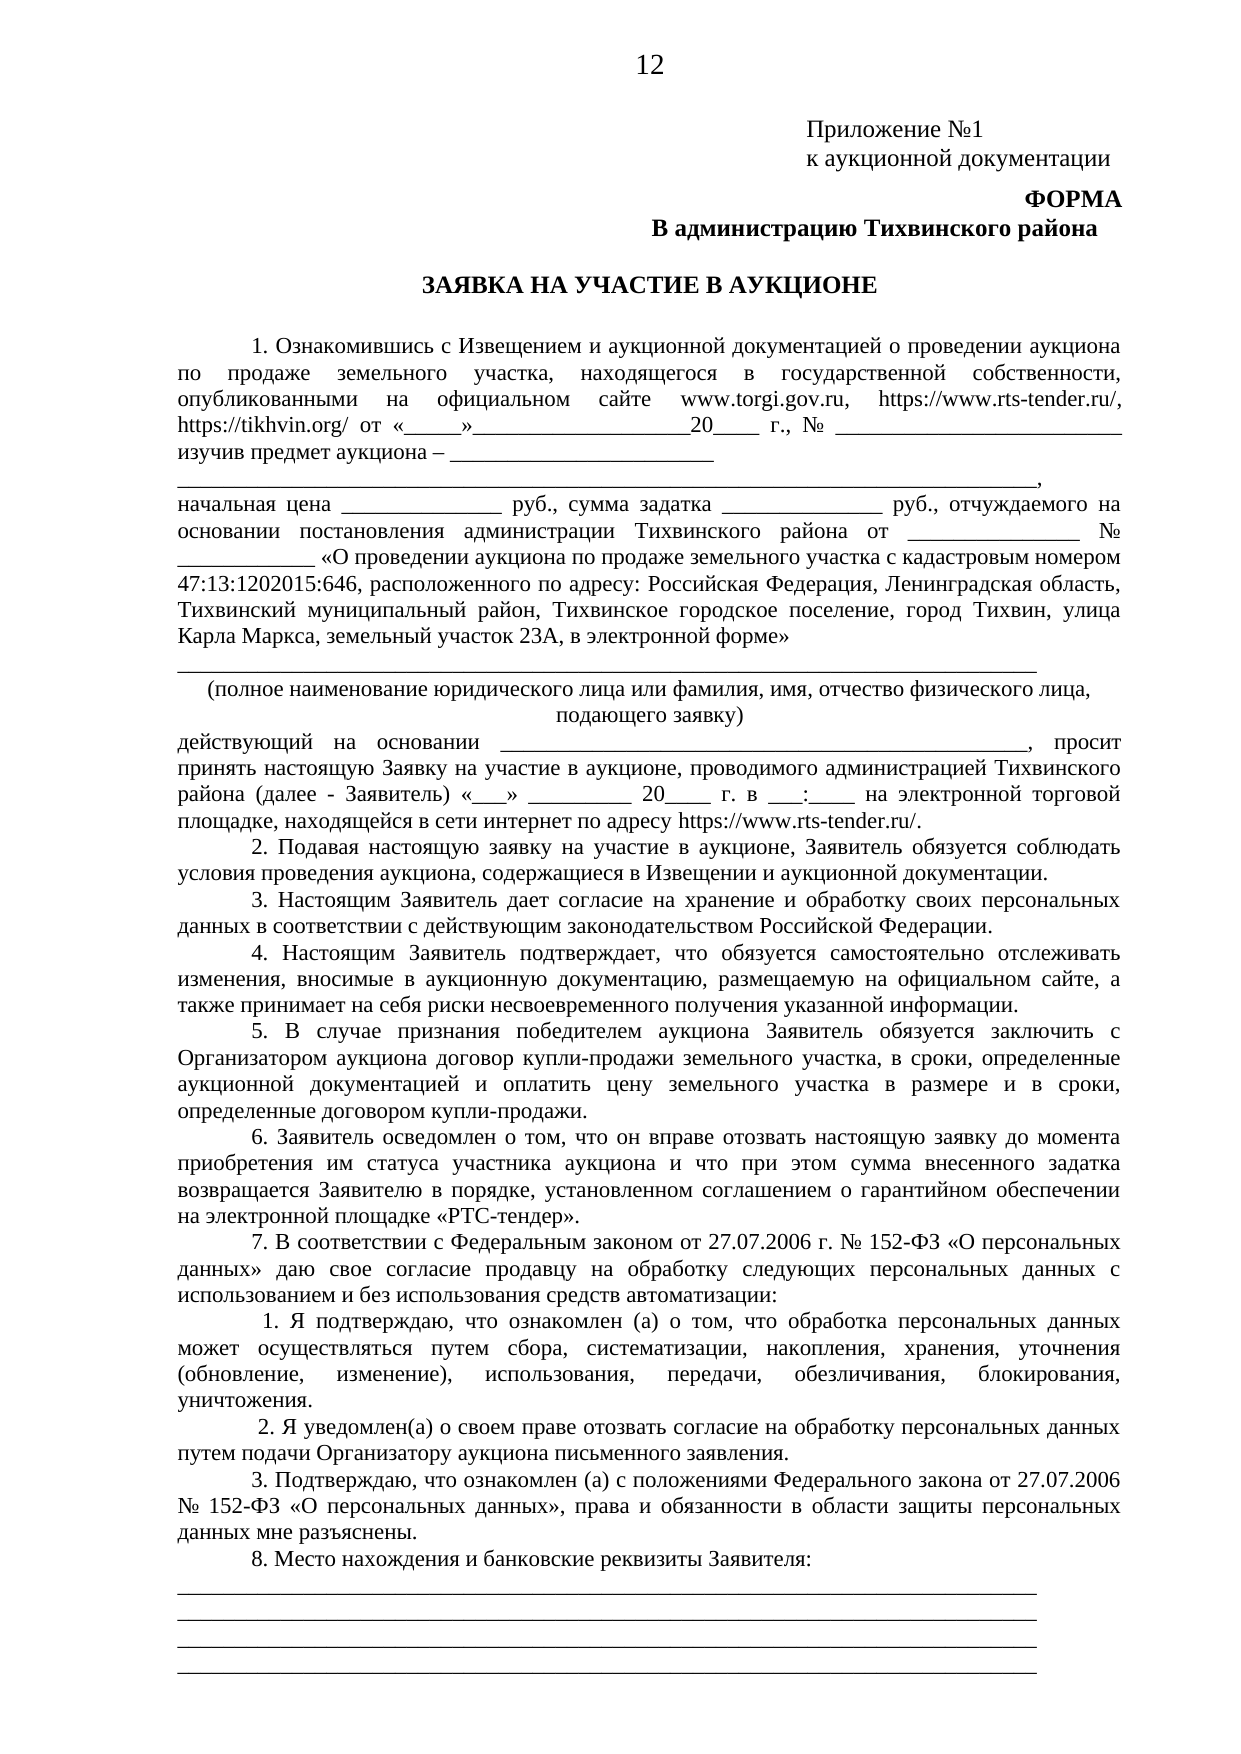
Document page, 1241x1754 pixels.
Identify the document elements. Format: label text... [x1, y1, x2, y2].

text 3. Подтверждаю, что ознакомлен (а) с положениями Федерального закона от 27.07.2006 № 152-ФЗ «О персональных данных», права и обязанности в области защиты персональных данных мне разъяснены. [177, 1466, 1122, 1545]
text ___________________________________________________________________________, начальная цена ______________ руб., сумма задатка ______________ руб., отчуждаемого на основании постановления администрации Тихвинского района от _______________ № ____________ «О проведении аукциона по продаже земельного участка с кадастровым номером 47:13:1202015:646, расположенного по адресу: Российская Федерация, Ленинградская область, Тихвинский муниципальный район, Тихвинское городское поселение, город Тихвин, улица Карла Маркса, земельный участок 23А, в электронной форме» [177, 464, 1122, 649]
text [177, 1650, 1122, 1676]
text Приложение №1 [177, 114, 1122, 143]
text к аукционной документации [177, 143, 1122, 172]
text 7. В соответствии с Федеральным законом от 27.07.2006 г. № 152-ФЗ «О персональных данных» даю свое согласие продавцу на обработку следующих персональных данных с использованием и без использования средств автоматизации: [177, 1228, 1122, 1307]
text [177, 1571, 1122, 1597]
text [177, 1624, 1122, 1650]
text 2. Я уведомлен(а) о своем праве отозвать согласие на обработку персональных данных путем подачи Организатору аукциона письменного заявления. [177, 1413, 1122, 1466]
text 8. Место нахождения и банковские реквизиты Заявителя: [177, 1545, 1122, 1571]
text действующий на основании ______________________________________________, просит принять настоящую Заявку на участие в аукционе, проводимого администрацией Тихвинского района (далее - Заявитель) «___» _________ 20____ г. в ___:____ на электронной торговой площадке, находящейся в сети интернет по адресу https://www.rts-tender.ru/. [177, 728, 1122, 833]
text 6. Заявитель осведомлен о том, что он вправе отозвать настоящую заявку до момента приобретения им статуса участника аукциона и что при этом сумма внесенного задатка возвращается Заявителю в порядке, установленном соглашением о гарантийном обеспечении на электронной площадке «РТС-тендер». [177, 1123, 1122, 1228]
text ___________________________________________________________________________ [177, 649, 1122, 675]
text ФОРМА [177, 184, 1122, 213]
text (полное наименование юридического лица или фамилия, имя, отчество физического лица, подающего заявку) [177, 675, 1122, 728]
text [177, 1597, 1122, 1624]
text 5. В случае признания победителем аукциона Заявитель обязуется заключить с Организатором аукциона договор купли-продажи земельного участка, в сроки, определенные аукционной документацией и оплатить цену земельного участка в размере и в сроки, определенные договором купли-продажи. [177, 1018, 1122, 1123]
text 4. Настоящим Заявитель подтверждает, что обязуется самостоятельно отслеживать изменения, вносимые в аукционную документацию, размещаемую на официальном сайте, а также принимает на себя риски несвоевременного получения указанной информации. [177, 938, 1122, 1018]
text В администрацию Тихвинского района [177, 213, 1122, 241]
text 3. Настоящим Заявитель дает согласие на хранение и обработку своих персональных данных в соответствии с действующим законодательством Российской Федерации. [177, 886, 1122, 938]
text 1. Я подтверждаю, что ознакомлен (а) о том, что обработка персональных данных может осуществляться путем сбора, систематизации, накопления, хранения, уточнения (обновление, изменение), использования, передачи, обезличивания, блокирования, уничтожения. [177, 1307, 1122, 1413]
text ЗАЯВКА НА УЧАСТИЕ В АУКЦИОНЕ [177, 270, 1122, 299]
text 2. Подавая настоящую заявку на участие в аукционе, Заявитель обязуется соблюдать условия проведения аукциона, содержащиеся в Извещении и аукционной документации. [177, 833, 1122, 886]
text 1. Ознакомившись с Извещением и аукционной документацией о проведении аукциона по продаже земельного участка, находящегося в государственной собственности, опубликованными на официальном сайте www.torgi.gov.ru, https://www.rts-tender.ru/, https://tikhvin.org/ от «_____»___________________20____ г., № _________________________ изучив предмет аукциона – _______________________ [177, 332, 1122, 464]
